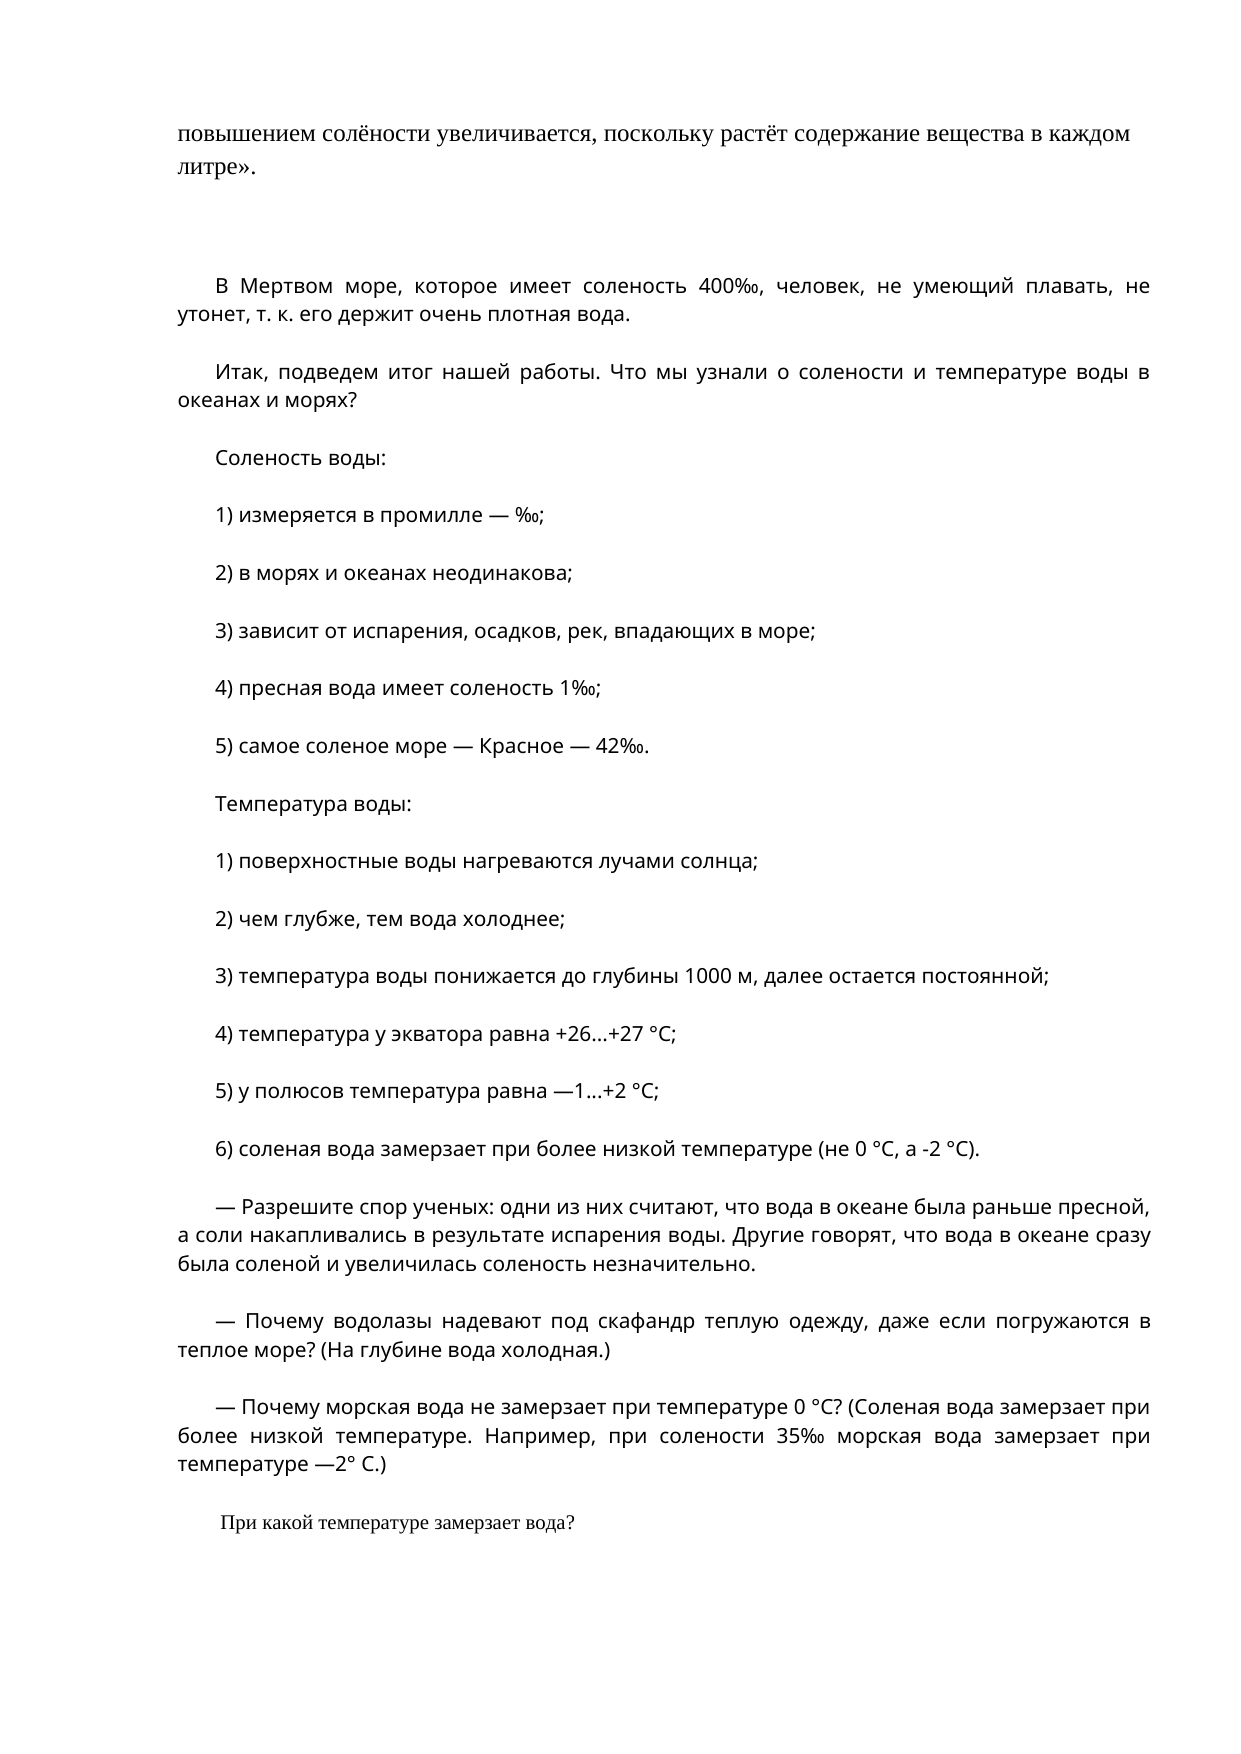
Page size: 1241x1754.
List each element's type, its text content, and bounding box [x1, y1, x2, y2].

text 3) температура воды понижается до глубины 1000 м, далее остается постоянной; [177, 961, 1152, 990]
text Итак, подведем итог нашей работы. Что мы узнали о солености и температуре воды в океанах и морях? [177, 357, 1152, 414]
text 4) пресная вода имеет соленость 1‰; [177, 673, 1152, 702]
text 6) соленая вода замерзает при более низкой температуре (не 0 °С, а -2 °С). [177, 1134, 1152, 1163]
text 2) в морях и океанах неодинакова; [177, 558, 1152, 587]
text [177, 1392, 1152, 1478]
text При какой температуре замерзает вода? [177, 1507, 1152, 1535]
text 2) чем глубже, тем вода холоднее; [177, 904, 1152, 932]
text 5) самое соленое море — Красное — 42‰. [177, 731, 1152, 759]
text 1) поверхностные воды нагреваются лучами солнца; [177, 846, 1152, 875]
text 3) зависит от испарения, осадков, рек, впадающих в море; [177, 616, 1152, 644]
text Температура воды: [177, 789, 1152, 817]
text В Мертвом море, которое имеет соленость 400‰, человек, не умеющий плавать, не утонет, т. к. его держит очень плотная вода. [177, 271, 1152, 328]
text 5) у полюсов температура равна —1...+2 °С; [177, 1077, 1152, 1105]
text 4) температура у экватора равна +26...+27 °С; [177, 1019, 1152, 1047]
text 1) измеряется в промилле — ‰; [177, 501, 1152, 529]
text — Разрешите спор ученых: одни из них считают, что вода в океане была раньше пресной, а соли накапливались в результате испарения воды. Другие говорят, что вода в океане сразу была соленой и увеличилась соленость незначительно. [177, 1192, 1152, 1277]
text — Почему водолазы надевают под скафандр теплую одежду, даже если погружаются в теплое море? (На глубине вода холодная.) [177, 1306, 1152, 1363]
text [177, 118, 1152, 180]
text Соленость воды: [177, 443, 1152, 471]
